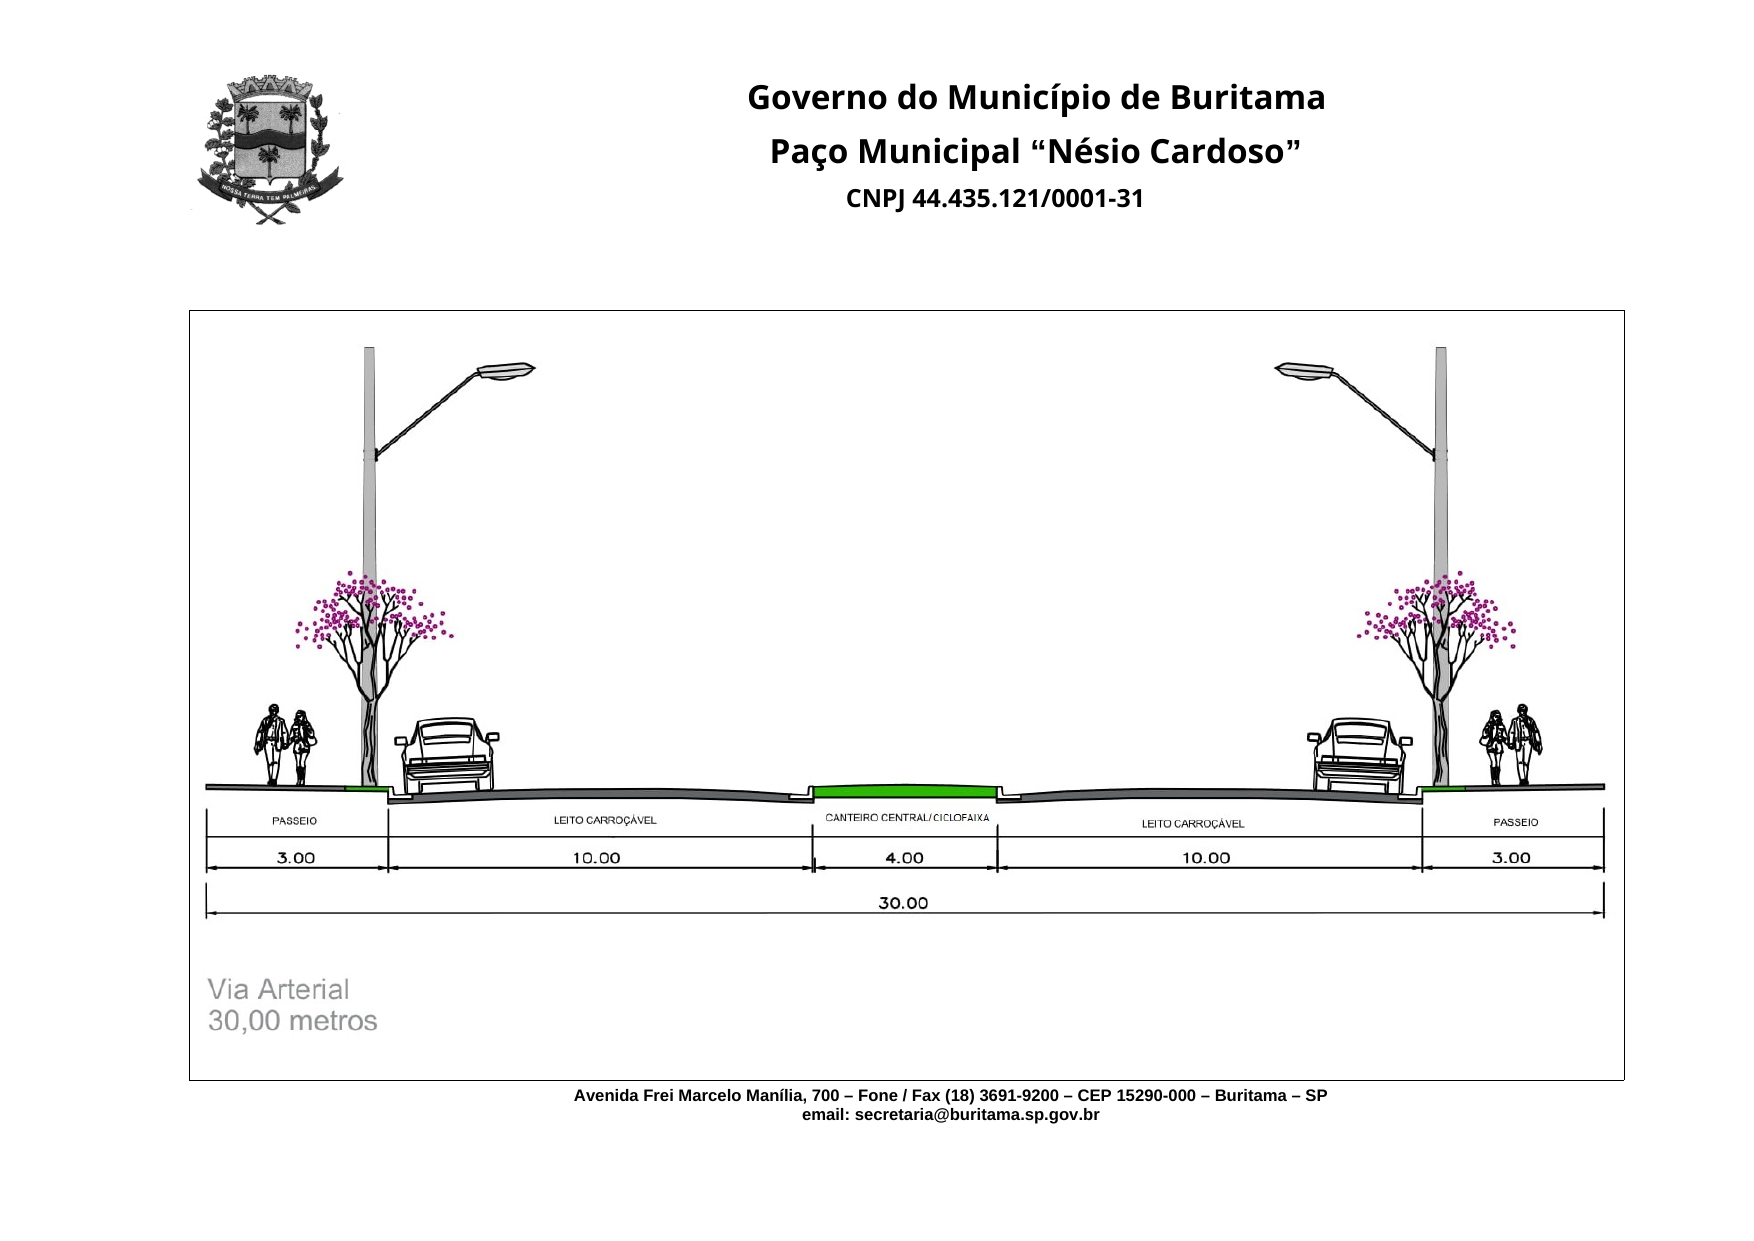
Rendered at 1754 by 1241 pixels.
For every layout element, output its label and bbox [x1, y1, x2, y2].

picture [188, 72, 345, 231]
picture [190, 311, 1624, 1080]
